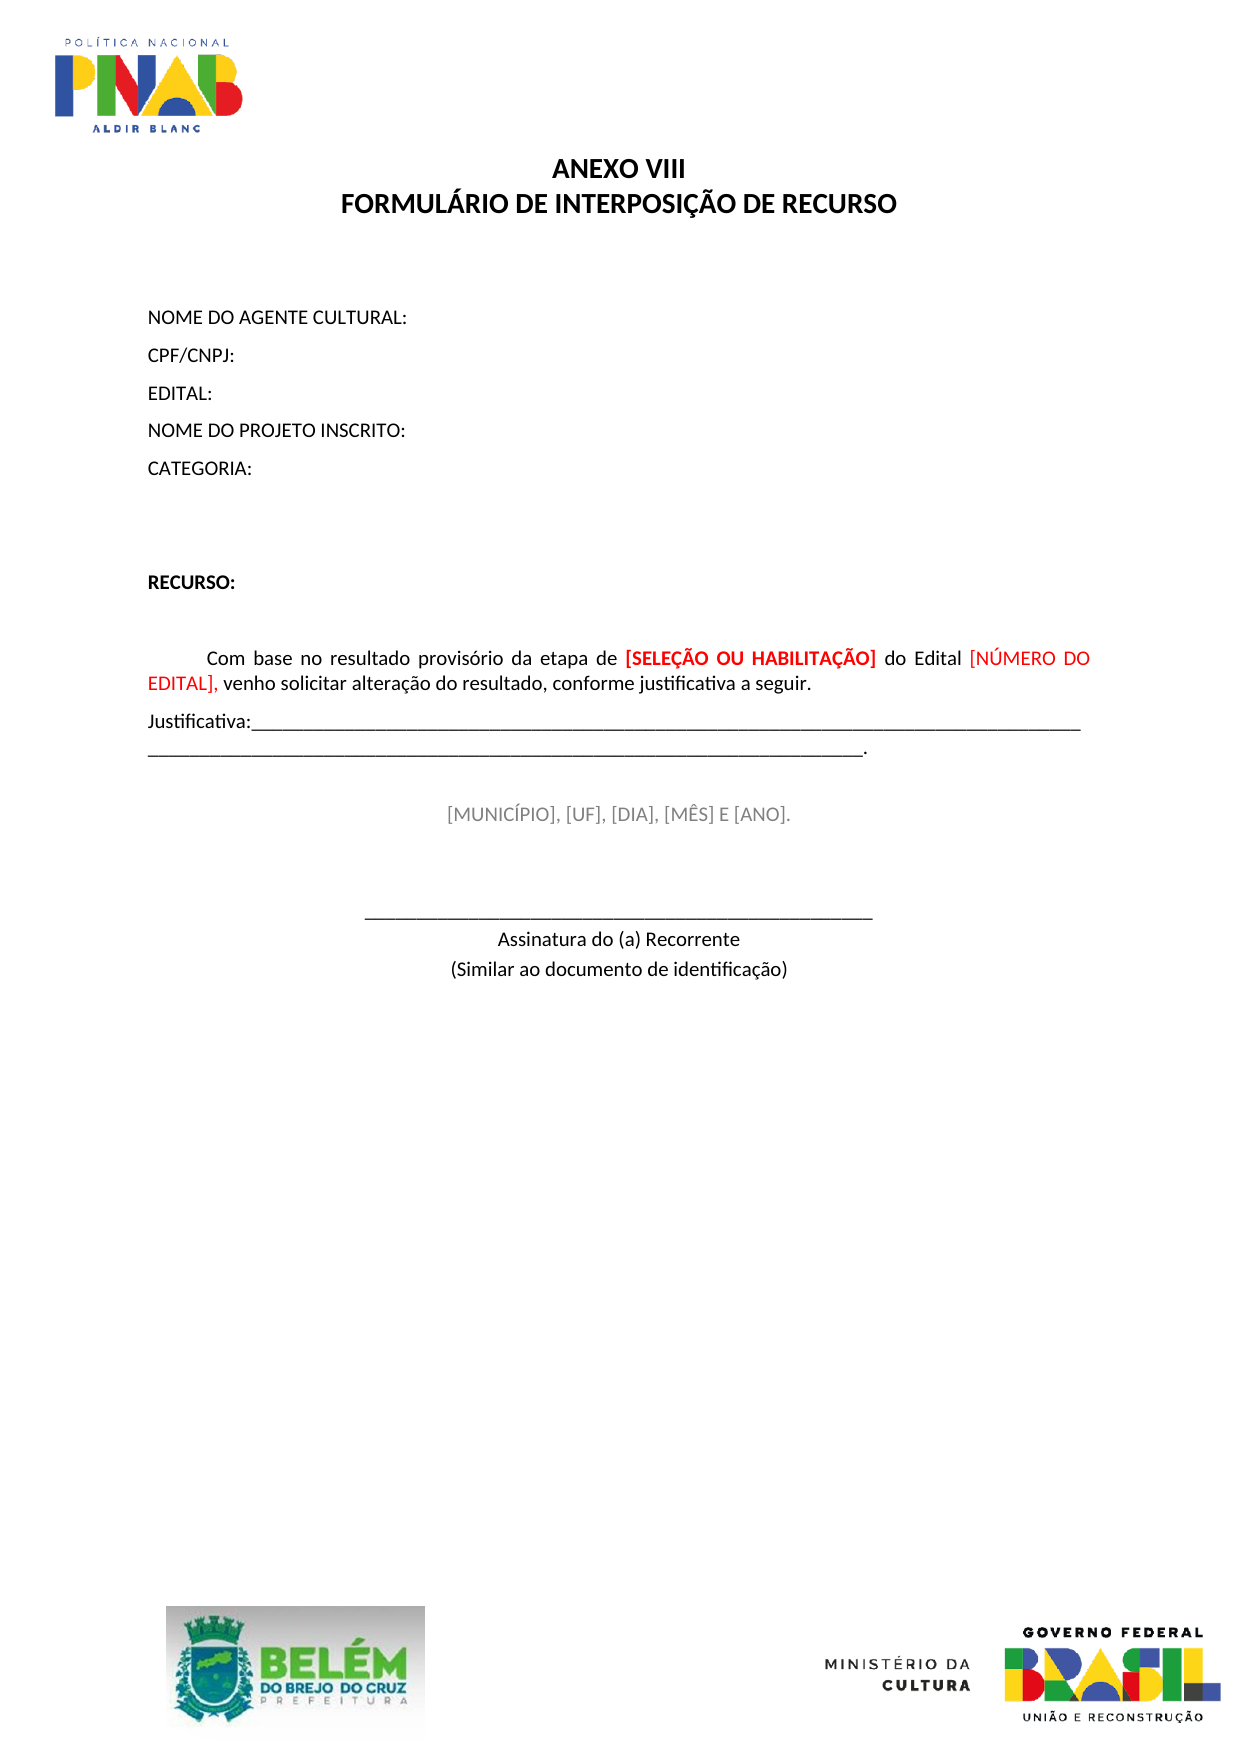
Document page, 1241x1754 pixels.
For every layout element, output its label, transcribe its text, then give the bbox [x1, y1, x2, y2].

text Assinatura do (a) Recorrente [148, 927, 1090, 952]
text NOME DO PROJETO INSCRITO: [148, 418, 1078, 443]
picture [10, 1, 1241, 1753]
text Com base no resultado provisório da etapa de [SELEÇÃO OU HABILITAÇÃO] do Edital [NÚMERO DO EDITAL], venho solicitar alteração do resultado, conforme justificativa a seguir. [148, 645, 1090, 696]
text RECURSO: [148, 569, 1078, 595]
text EDITAL: [148, 380, 1078, 405]
text Justificativa:_____________________________________________________________________________________________________________________________________________________. [148, 708, 1090, 759]
text [MUNICÍPIO], [UF], [DIA], [MÊS] E [ANO]. [148, 801, 1090, 826]
text ANEXO VIII [148, 150, 1090, 186]
text CPF/CNPJ: [148, 342, 1078, 367]
text FORMULÁRIO DE INTERPOSIÇÃO DE RECURSO [148, 186, 1090, 221]
text NOME DO AGENTE CULTURAL: [148, 304, 1078, 329]
text _________________________________________________ [148, 897, 1090, 923]
text CATEGORIA: [148, 456, 1078, 481]
text (Similar ao documento de identificação) [148, 956, 1090, 981]
